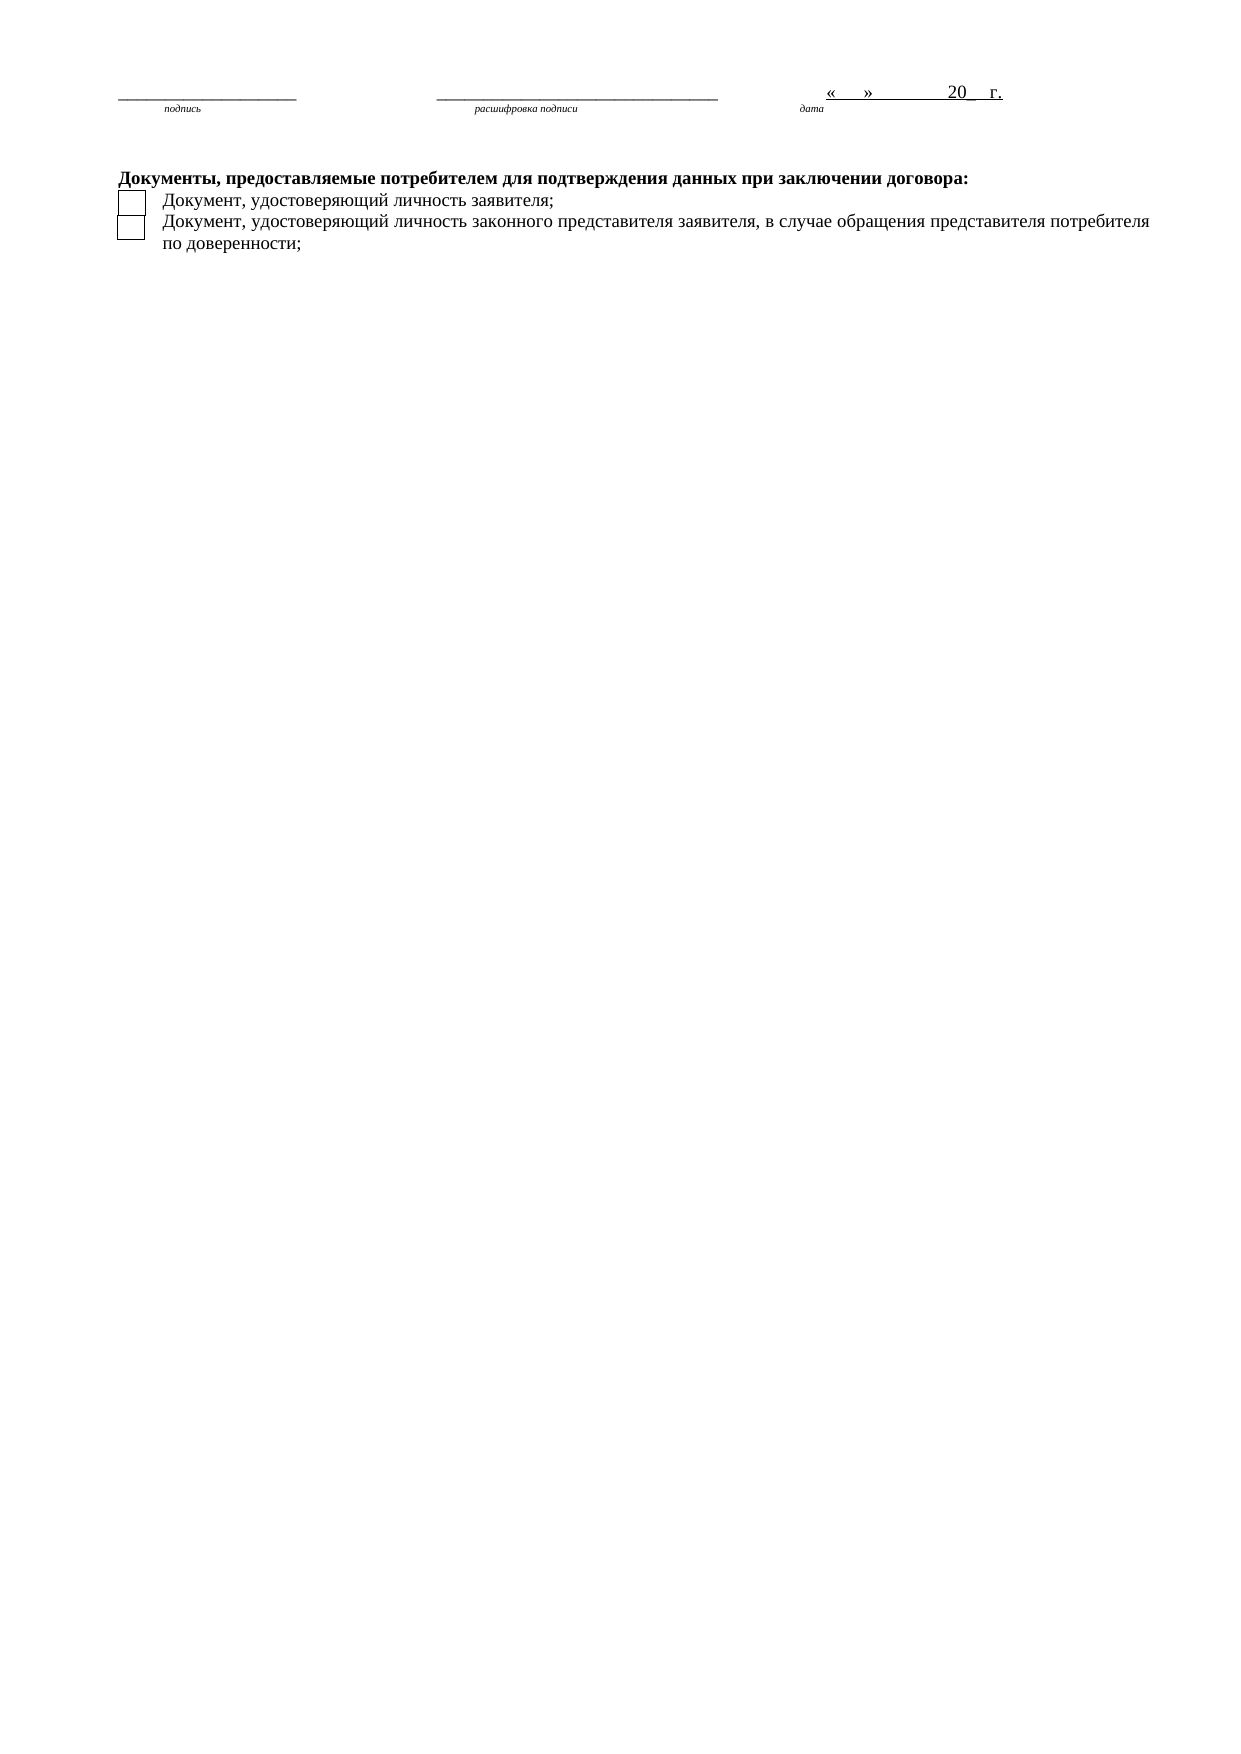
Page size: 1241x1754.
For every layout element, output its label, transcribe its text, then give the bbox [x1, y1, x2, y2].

text Документ, удостоверяющий личность законного представителя заявителя, в случае обращения представителя потребителя по доверенности; [162, 210, 1152, 253]
text Документы, предоставляемые потребителем для подтверждения данных при заключении договора: [118, 167, 1152, 188]
text Документ, удостоверяющий личность заявителя; [162, 188, 1152, 210]
text ___________________ ______________________________ « » 20_ г. [118, 81, 1152, 102]
text подпись расшифровка подписи дата [118, 102, 1152, 124]
